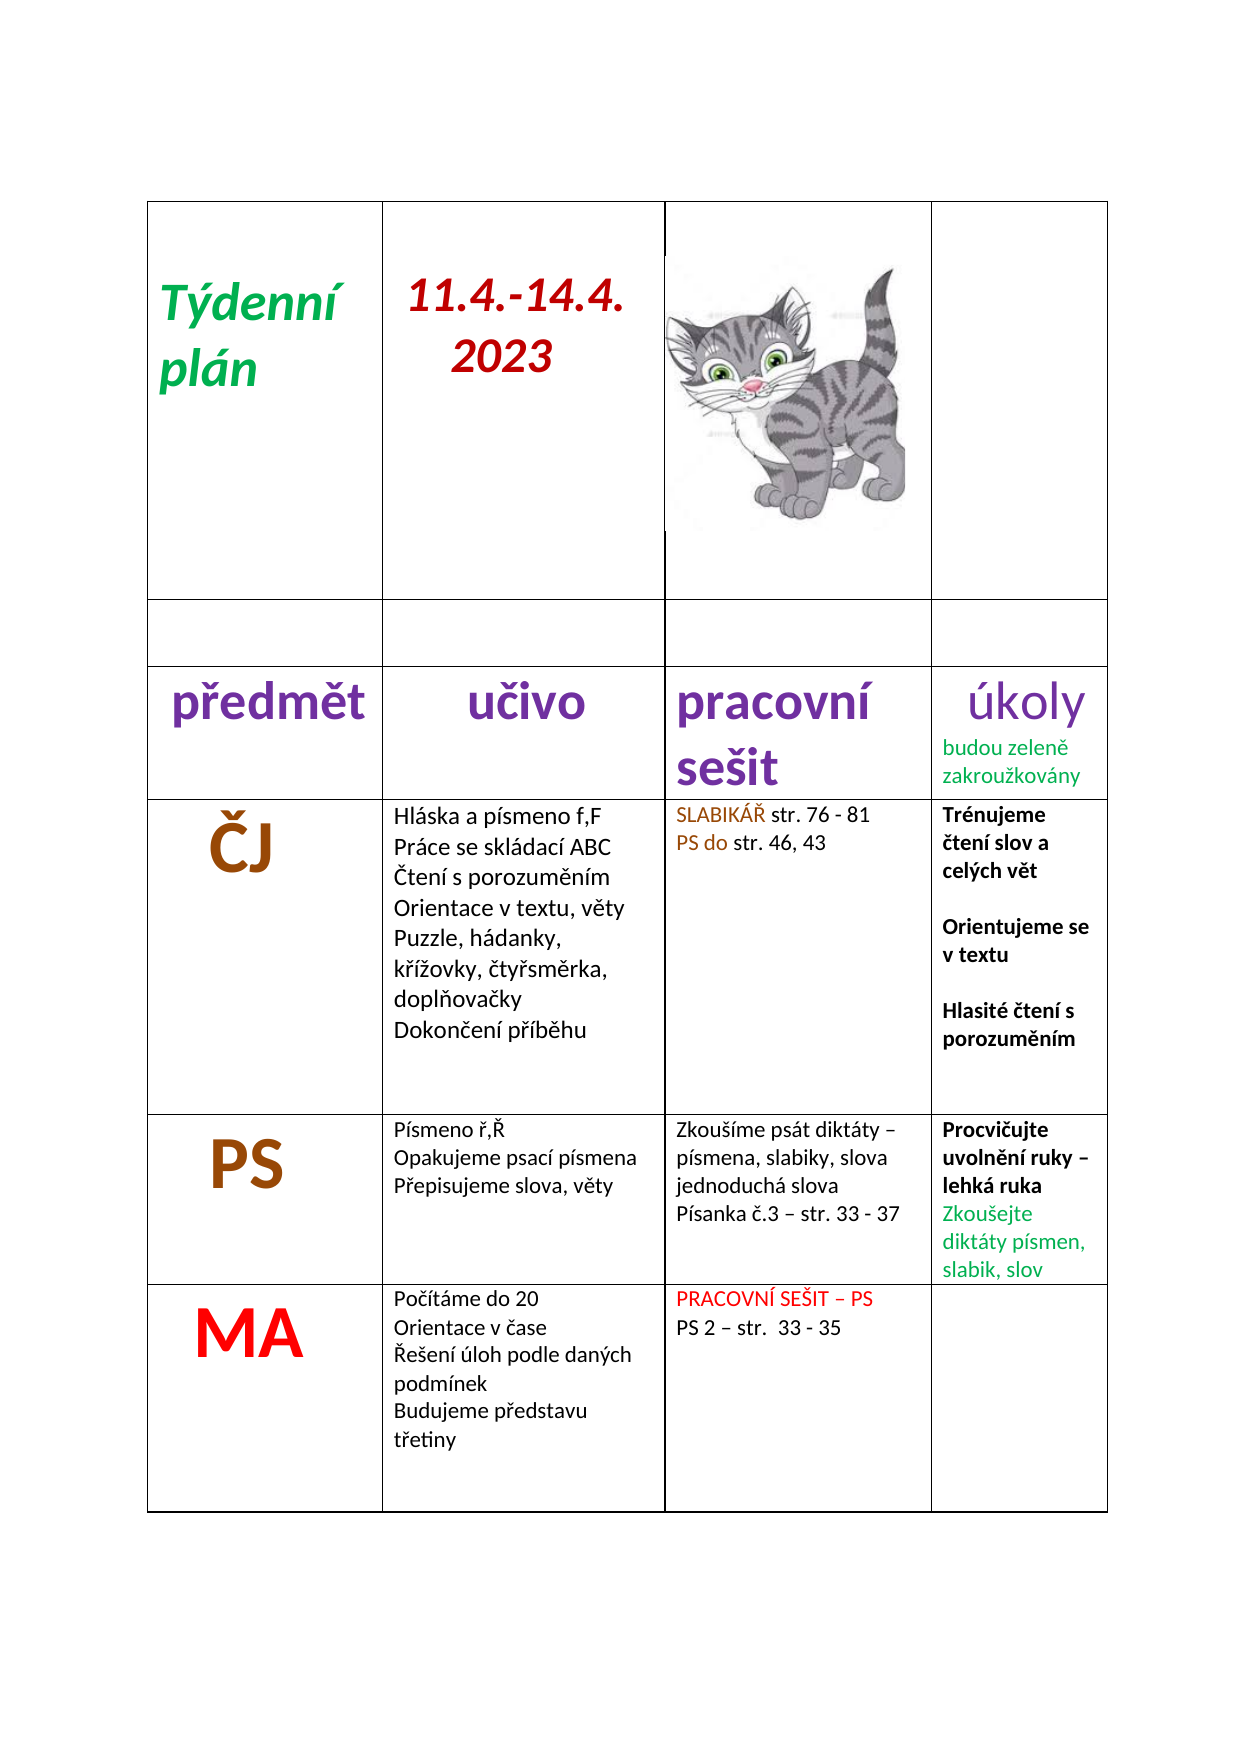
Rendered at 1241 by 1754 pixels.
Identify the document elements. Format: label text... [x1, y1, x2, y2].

table_cell Zkoušíme psát diktáty – písmena, slabiky, slova jednoduchá slova Písanka č.3 – str. 33 - 37 [666, 1115, 931, 1283]
table_header [932, 202, 1107, 598]
table_cell učivo [383, 667, 664, 799]
table_cell Písmeno ř,Ř Opakujeme psací písmena Přepisujeme slova, věty [383, 1115, 664, 1283]
table_cell [148, 600, 382, 666]
table_cell úkoly budou zeleně zakroužkovány [932, 667, 1107, 799]
table_cell Počítáme do 20 Orientace v čase Řešení úloh podle daných podmínek Budujeme představu třetiny [383, 1285, 664, 1511]
table_cell SLABIKÁŘ str. 76 - 81 PS do str. 46, 43 [666, 800, 931, 1114]
table_cell MA [148, 1285, 382, 1511]
table_cell [932, 600, 1107, 666]
table_cell PS [148, 1115, 382, 1283]
table_header Týdenní plán [148, 202, 382, 598]
table_cell Trénujeme čtení slov a celých vět Orientujeme se v textu Hlasité čtení s porozuměním [932, 800, 1107, 1114]
table_header 11.4.-14.4. 2023 [383, 202, 664, 598]
table_cell [666, 600, 931, 666]
table_cell PRACOVNÍ SEŠIT – PS PS 2 – str. 33 - 35 [666, 1285, 931, 1511]
table_cell [932, 1285, 1107, 1511]
table_cell pracovní sešit [666, 667, 931, 799]
table_cell Hláska a písmeno f,F Práce se skládací ABC Čtení s porozuměním Orientace v textu, věty Puzzle, hádanky, křížovky, čtyřsměrka, doplňovačky Dokončení příběhu [383, 800, 664, 1114]
table_cell Procvičujte uvolnění ruky – lehká ruka Zkoušejte diktáty písmen, slabik, slov [932, 1115, 1107, 1283]
table_header [666, 202, 931, 598]
table_cell předmět [148, 667, 382, 799]
table_cell [383, 600, 664, 666]
table_cell ČJ [148, 800, 382, 1114]
